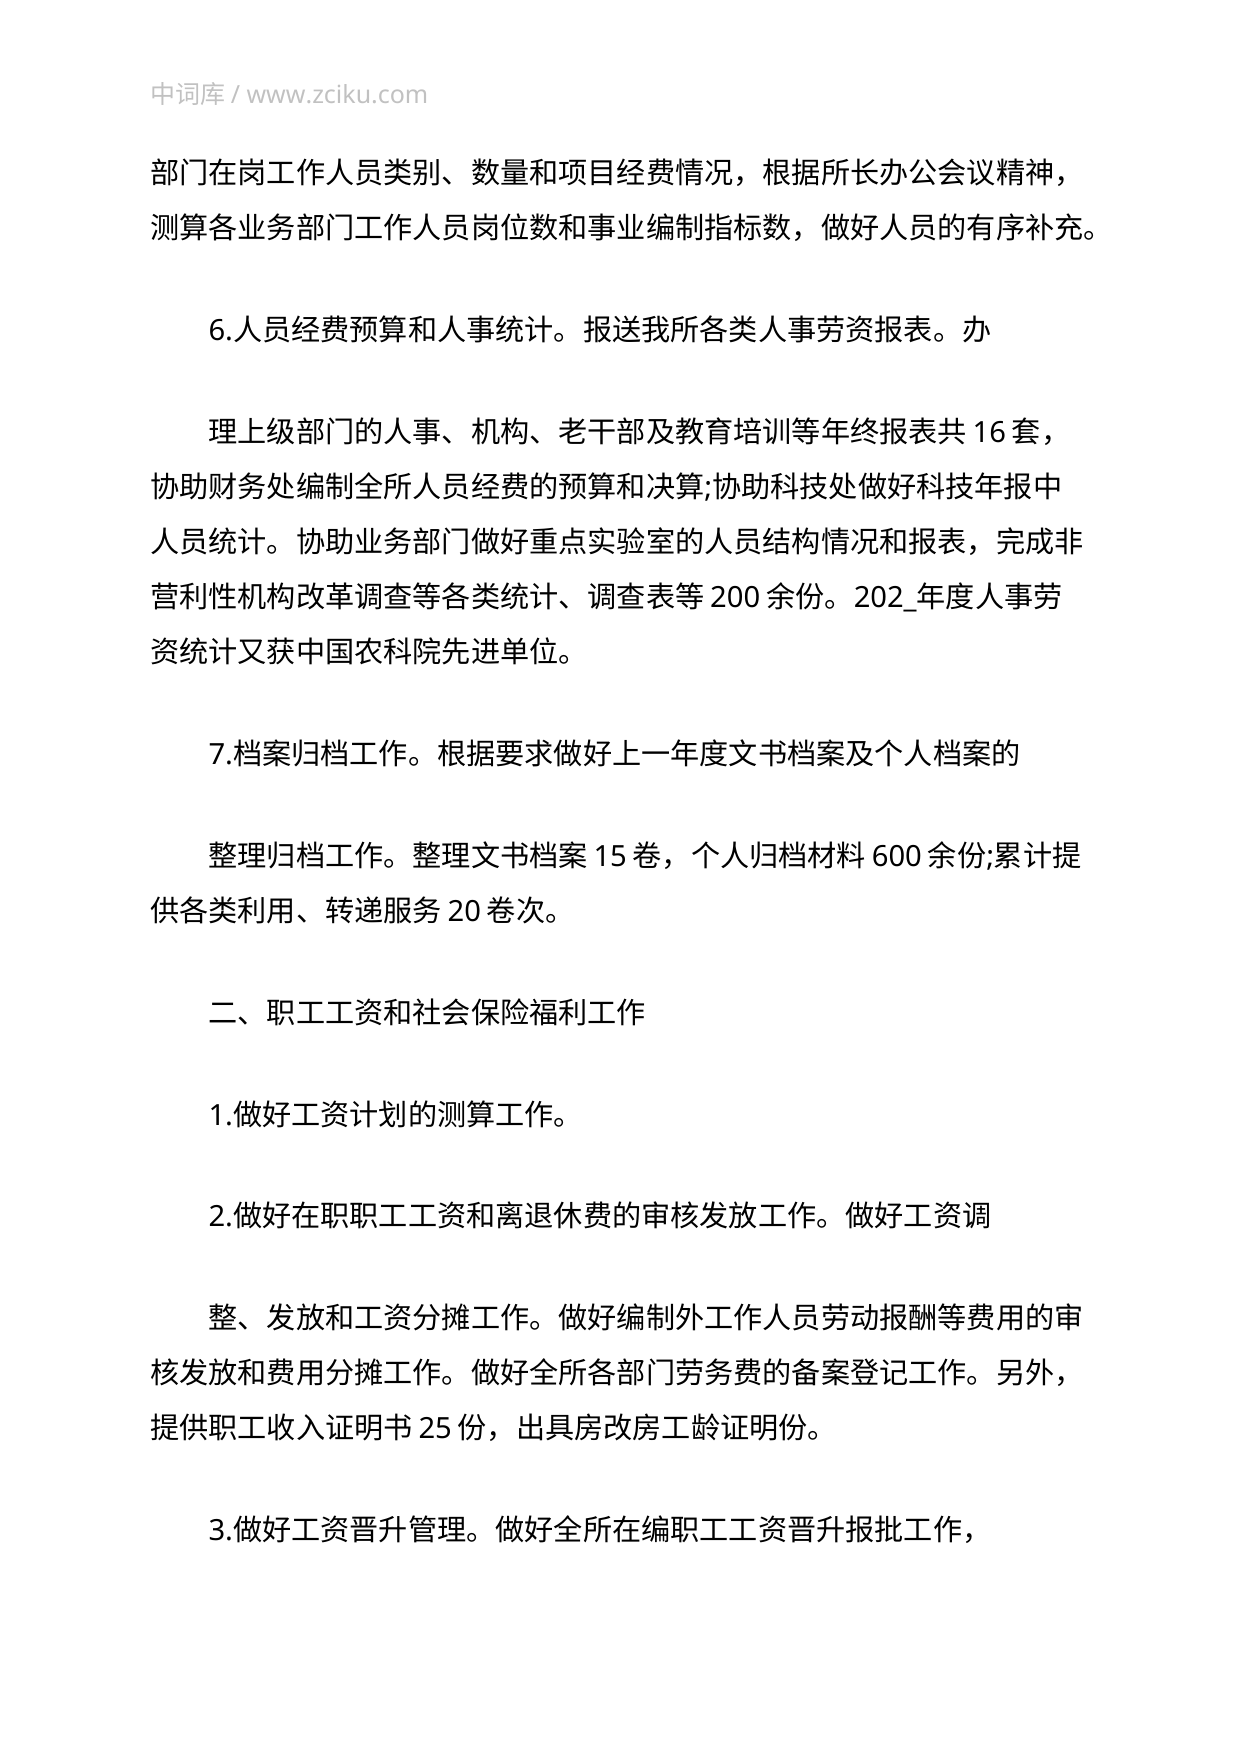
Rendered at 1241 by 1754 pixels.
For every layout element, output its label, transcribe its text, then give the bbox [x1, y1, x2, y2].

text 1.做好工资计划的测算工作。 [150, 1091, 1090, 1133]
text 3.做好工资晋升管理。做好全所在编职工工资晋升报批工作， [150, 1507, 1090, 1549]
text 二、职工工资和社会保险福利工作 [150, 989, 1090, 1032]
text 整理归档工作。整理文书档案15卷，个人归档材料600余份;累计提供各类利用、转递服务20卷次。 [150, 832, 1090, 930]
text 2.做好在职职工工资和离退休费的审核发放工作。做好工资调 [150, 1193, 1090, 1235]
text 整、发放和工资分摊工作。做好编制外工作人员劳动报酬等费用的审核发放和费用分摊工作。做好全所各部门劳务费的备案登记工作。另外，提供职工收入证明书25份，出具房改房工龄证明份。 [150, 1295, 1090, 1447]
text 6.人员经费预算和人事统计。报送我所各类人事劳资报表。办 [150, 307, 1090, 349]
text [150, 150, 1090, 247]
text 7.档案归档工作。根据要求做好上一年度文书档案及个人档案的 [150, 730, 1090, 773]
text 理上级部门的人事、机构、老干部及教育培训等年终报表共16套，协助财务处编制全所人员经费的预算和决算;协助科技处做好科技年报中人员统计。协助业务部门做好重点实验室的人员结构情况和报表，完成非营利性机构改革调查等各类统计、调查表等200余份。202_年度人事劳资统计又获中国农科院先进单位。 [150, 409, 1090, 671]
